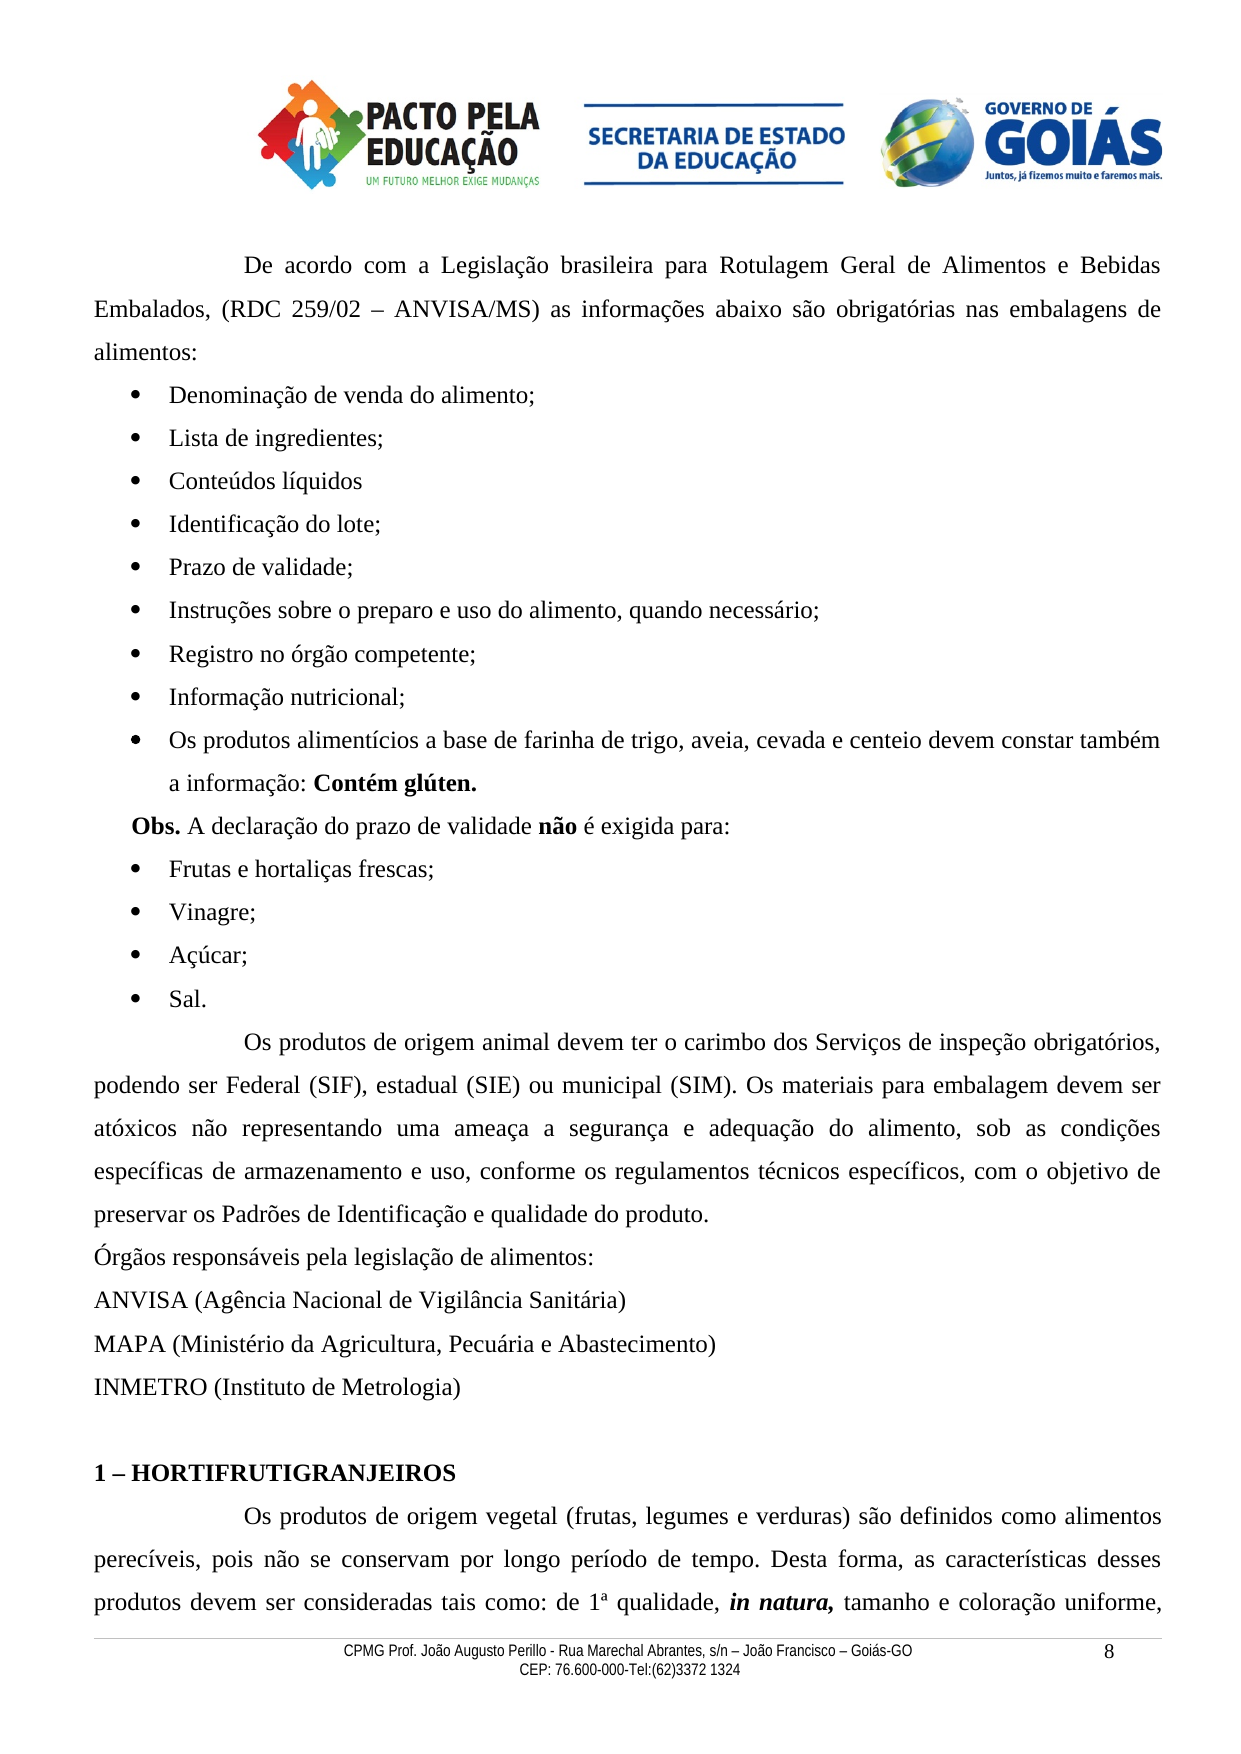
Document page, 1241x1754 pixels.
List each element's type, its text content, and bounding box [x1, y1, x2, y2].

text ANVISA (Agência Nacional de Vigilância Sanitária) [94, 1286, 1162, 1314]
list Os produtos alimentícios a base de farinha de trigo, aveia, cevada e centeio devem constar também a informação: Contém glúten. [131, 725, 1162, 797]
picture [247, 75, 1163, 194]
list Açúcar; [131, 941, 1162, 969]
text De acordo com a Legislação brasileira para Rotulagem Geral de Alimentos e Bebidas Embalados, (RDC 259/02 – ANVISA/MS) as informações abaixo são obrigatórias nas embalagens de alimentos: [94, 251, 1162, 366]
text INMETRO (Instituto de Metrologia) [94, 1372, 1162, 1401]
list Registro no órgão competente; [131, 639, 1162, 667]
list Instruções sobre o preparo e uso do alimento, quando necessário; [131, 596, 1162, 624]
list Informação nutricional; [131, 682, 1162, 711]
list Frutas e hortaliças frescas; [131, 854, 1162, 883]
list Vinagre; [131, 897, 1162, 926]
list Identificação do lote; [131, 509, 1162, 538]
list Prazo de validade; [131, 552, 1162, 581]
list Conteúdos líquidos [131, 466, 1162, 495]
list Lista de ingredientes; [131, 423, 1162, 452]
list Denominação de venda do alimento; [131, 380, 1162, 409]
text 1 – HORTIFRUTIGRANJEIROS [94, 1458, 1162, 1487]
text Os produtos de origem animal devem ter o carimbo dos Serviços de inspeção obrigatórios, podendo ser Federal (SIF), estadual (SIE) ou municipal (SIM). Os materiais para embalagem devem ser atóxicos não representando uma ameaça a segurança e adequação do alimento, sob as condições específicas de armazenamento e uso, conforme os regulamentos técnicos específicos, com o objetivo de preservar os Padrões de Identificação e qualidade do produto. [94, 1027, 1162, 1228]
text Órgãos responsáveis pela legislação de alimentos: [94, 1242, 1162, 1271]
text Obs. A declaração do prazo de validade não é exigida para: [131, 811, 1162, 840]
text MAPA (Ministério da Agricultura, Pecuária e Abastecimento) [94, 1329, 1162, 1357]
list Sal. [131, 984, 1162, 1012]
